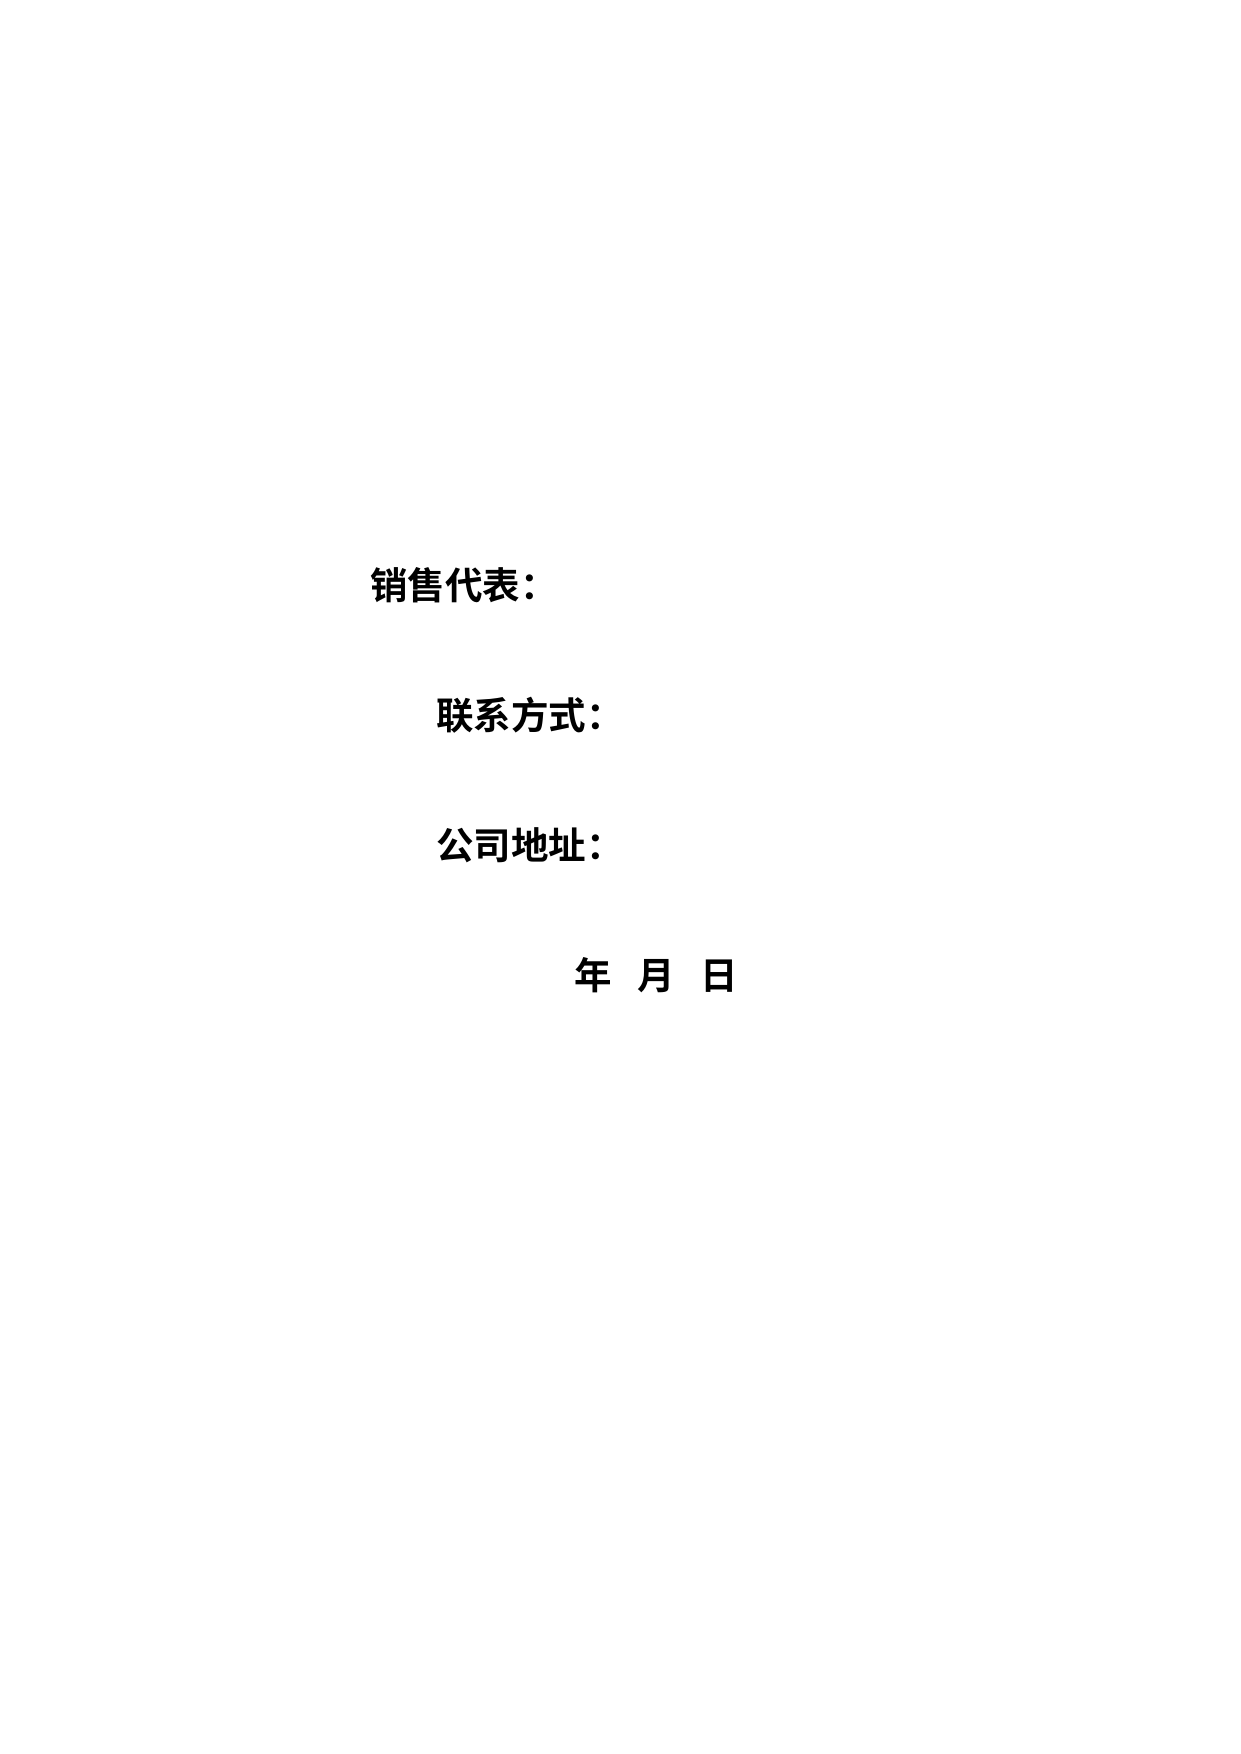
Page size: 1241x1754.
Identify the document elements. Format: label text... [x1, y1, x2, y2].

text 联系方式： [118, 681, 1152, 746]
text 公司地址： [118, 811, 1152, 876]
text 年 月 日 [118, 941, 1152, 1006]
text 销售代表： [162, 551, 1152, 616]
